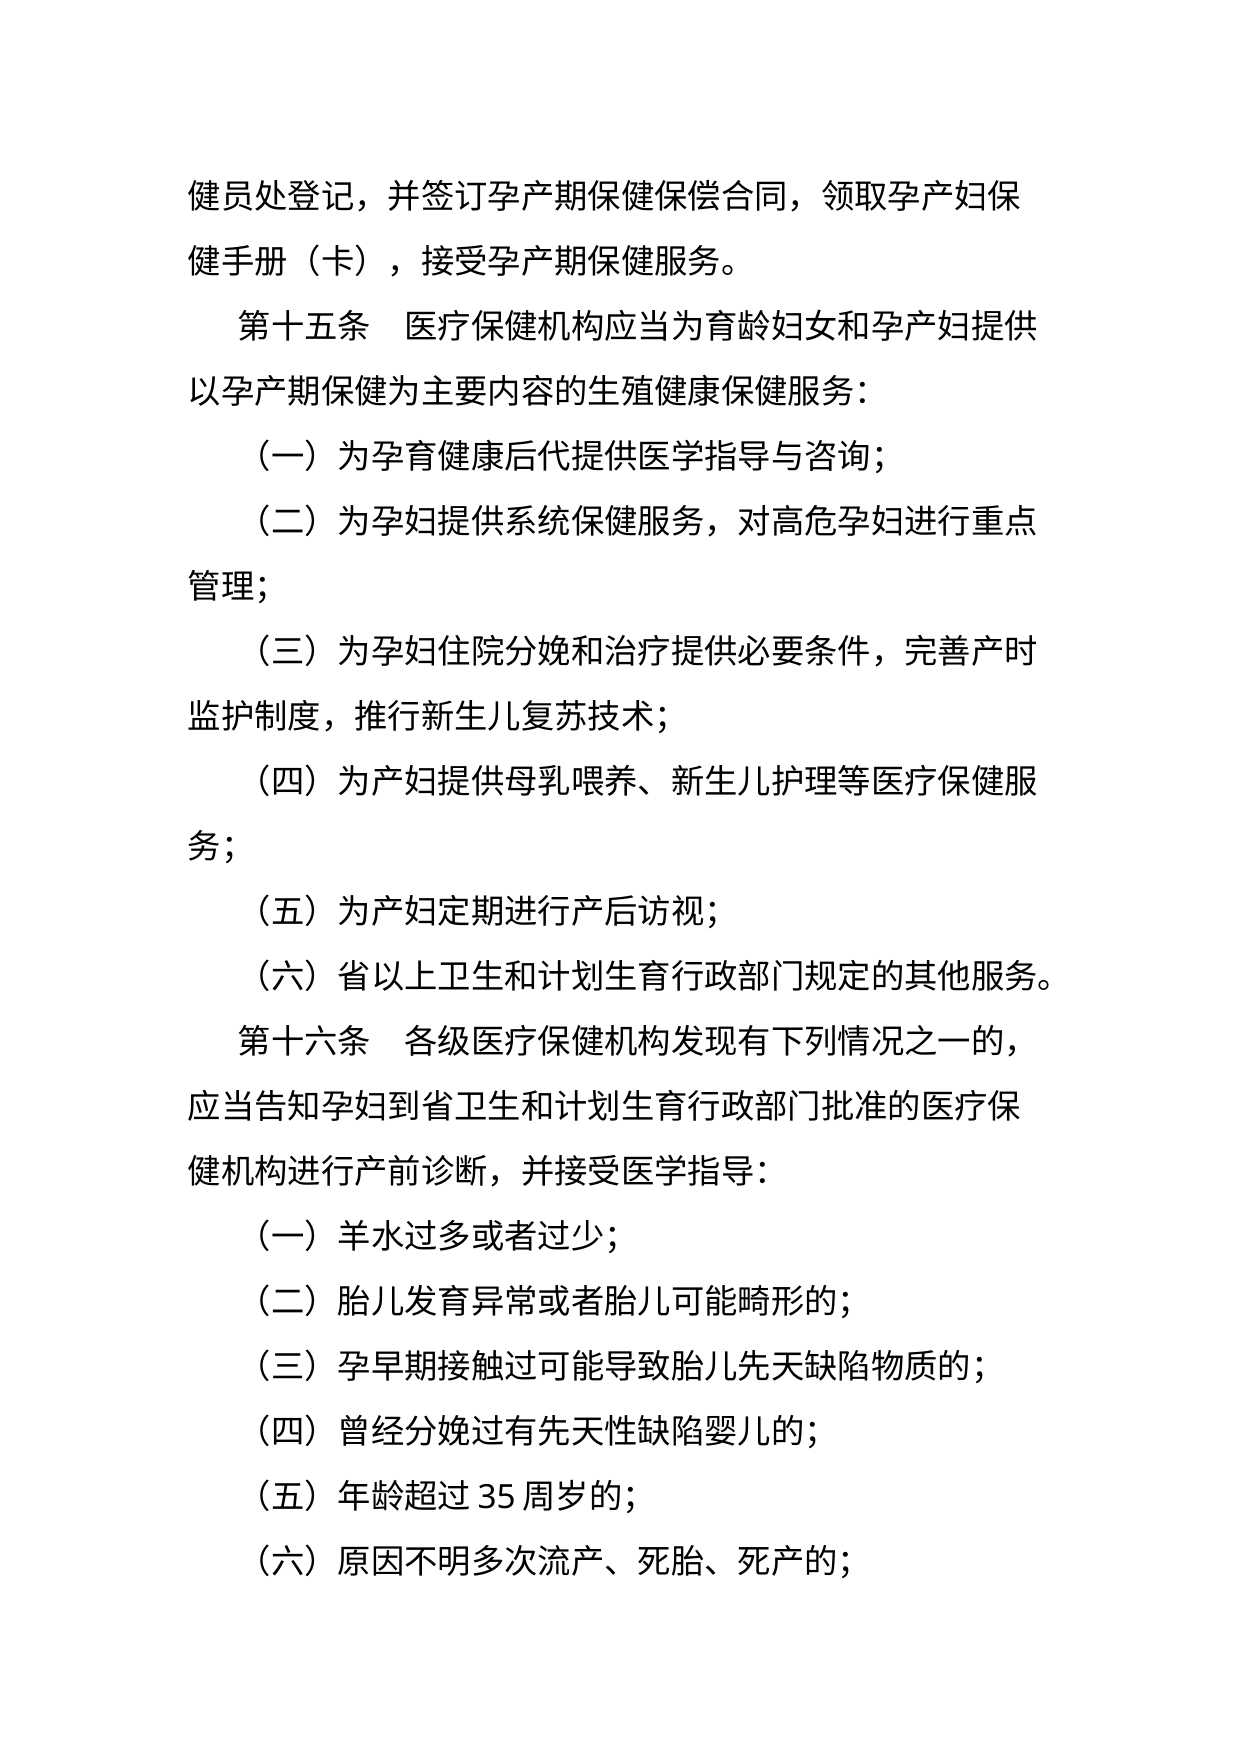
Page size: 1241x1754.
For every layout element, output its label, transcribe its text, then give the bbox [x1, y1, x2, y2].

title （二）为孕妇提供系统保健服务，对高危孕妇进行重点管理； [187, 487, 1053, 617]
title （五）为产妇定期进行产后访视； [187, 877, 1053, 942]
title （一）为孕育健康后代提供医学指导与咨询； [187, 422, 1053, 487]
title 第十六条 各级医疗保健机构发现有下列情况之一的，应当告知孕妇到省卫生和计划生育行政部门批准的医疗保健机构进行产前诊断，并接受医学指导： [187, 1007, 1053, 1202]
title （六）省以上卫生和计划生育行政部门规定的其他服务。 [187, 942, 1053, 1007]
title （五）年龄超过35周岁的； [237, 1462, 1053, 1527]
title （一）羊水过多或者过少； [187, 1202, 1053, 1267]
title （三）孕早期接触过可能导致胎儿先天缺陷物质的； （四）曾经分娩过有先天性缺陷婴儿的； [237, 1332, 1053, 1462]
title （四）为产妇提供母乳喂养、新生儿护理等医疗保健服务； [187, 747, 1053, 877]
title （六）原因不明多次流产、死胎、死产的； [237, 1527, 1053, 1592]
title （二）胎儿发育异常或者胎儿可能畸形的； [187, 1267, 1053, 1332]
title （三）为孕妇住院分娩和治疗提供必要条件，完善产时监护制度，推行新生儿复苏技术； [187, 617, 1053, 747]
title 第十五条 医疗保健机构应当为育龄妇女和孕产妇提供以孕产期保健为主要内容的生殖健康保健服务： [187, 292, 1053, 422]
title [187, 162, 1053, 292]
